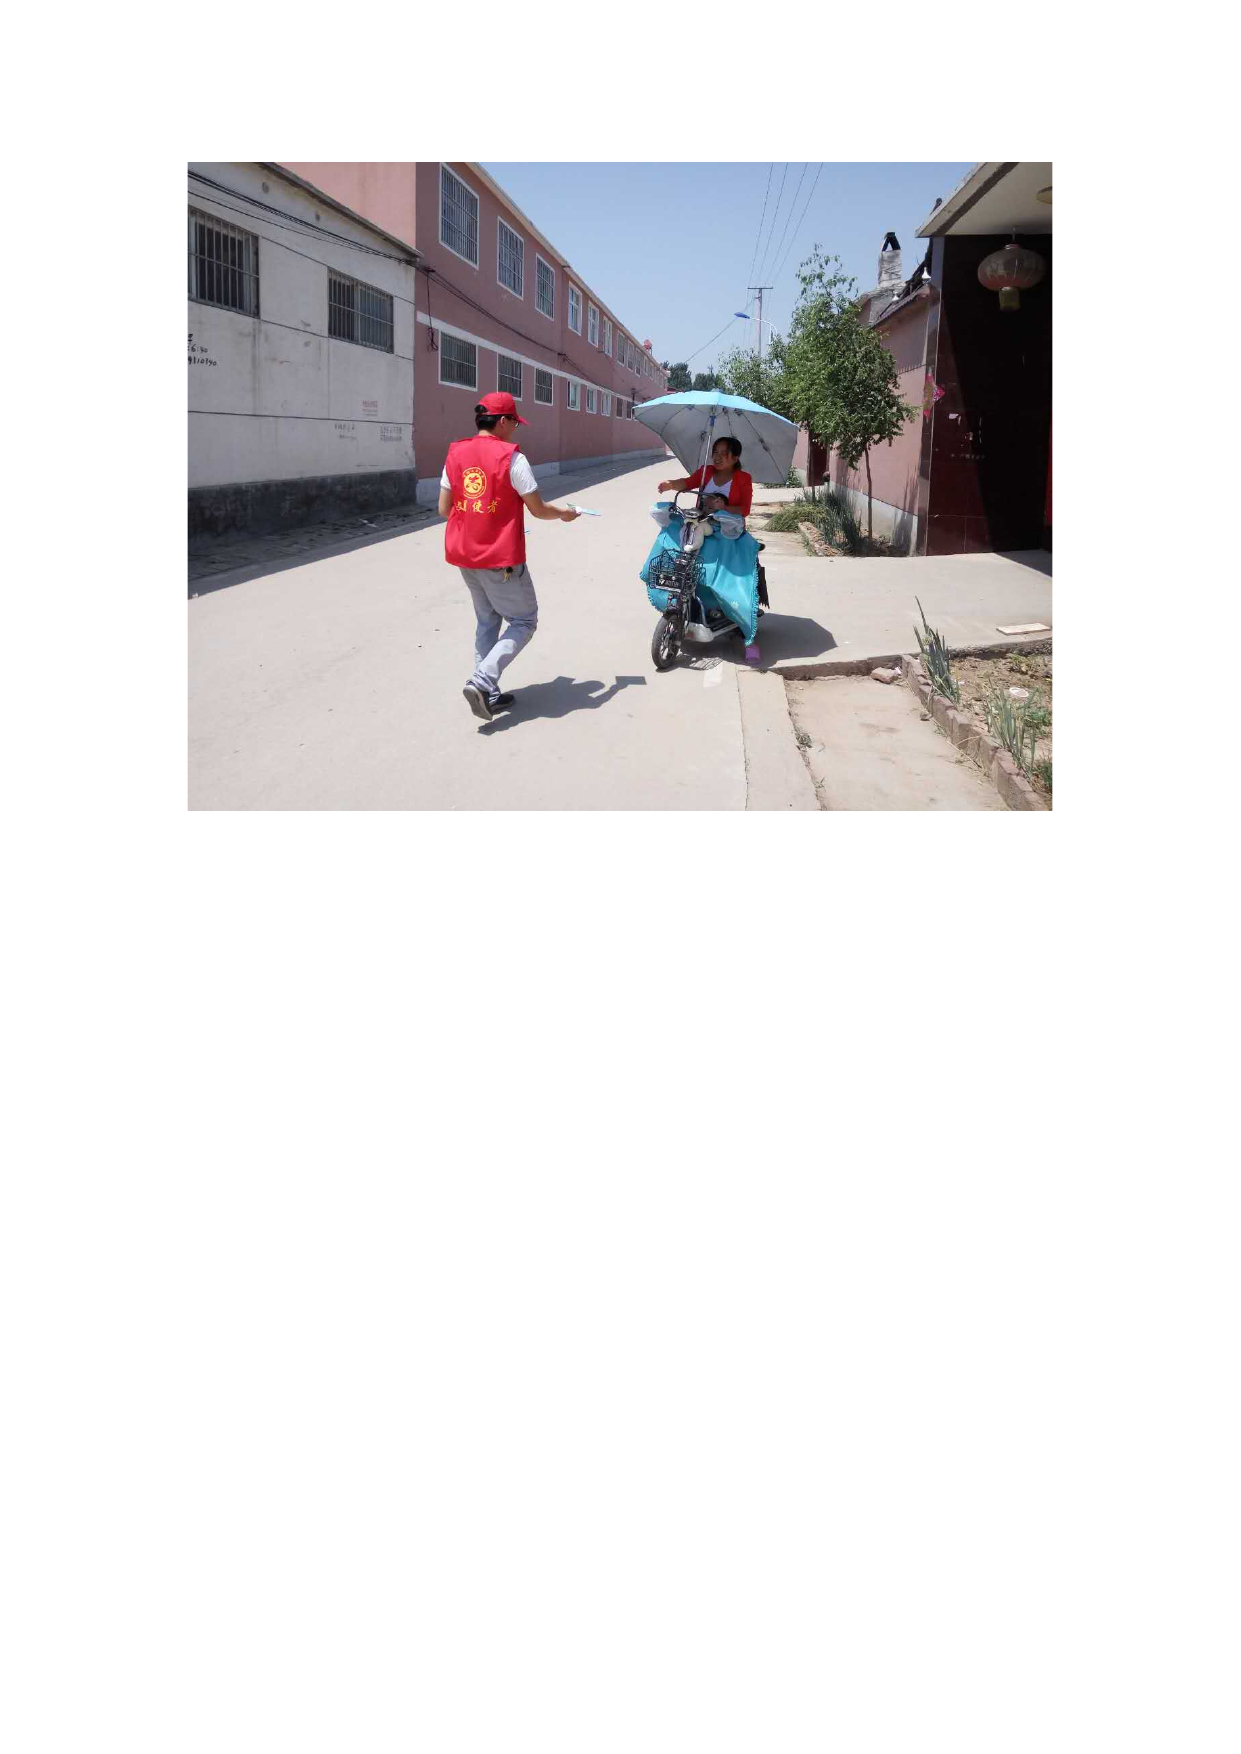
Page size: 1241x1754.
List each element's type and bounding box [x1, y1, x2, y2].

picture [187, 162, 1053, 811]
